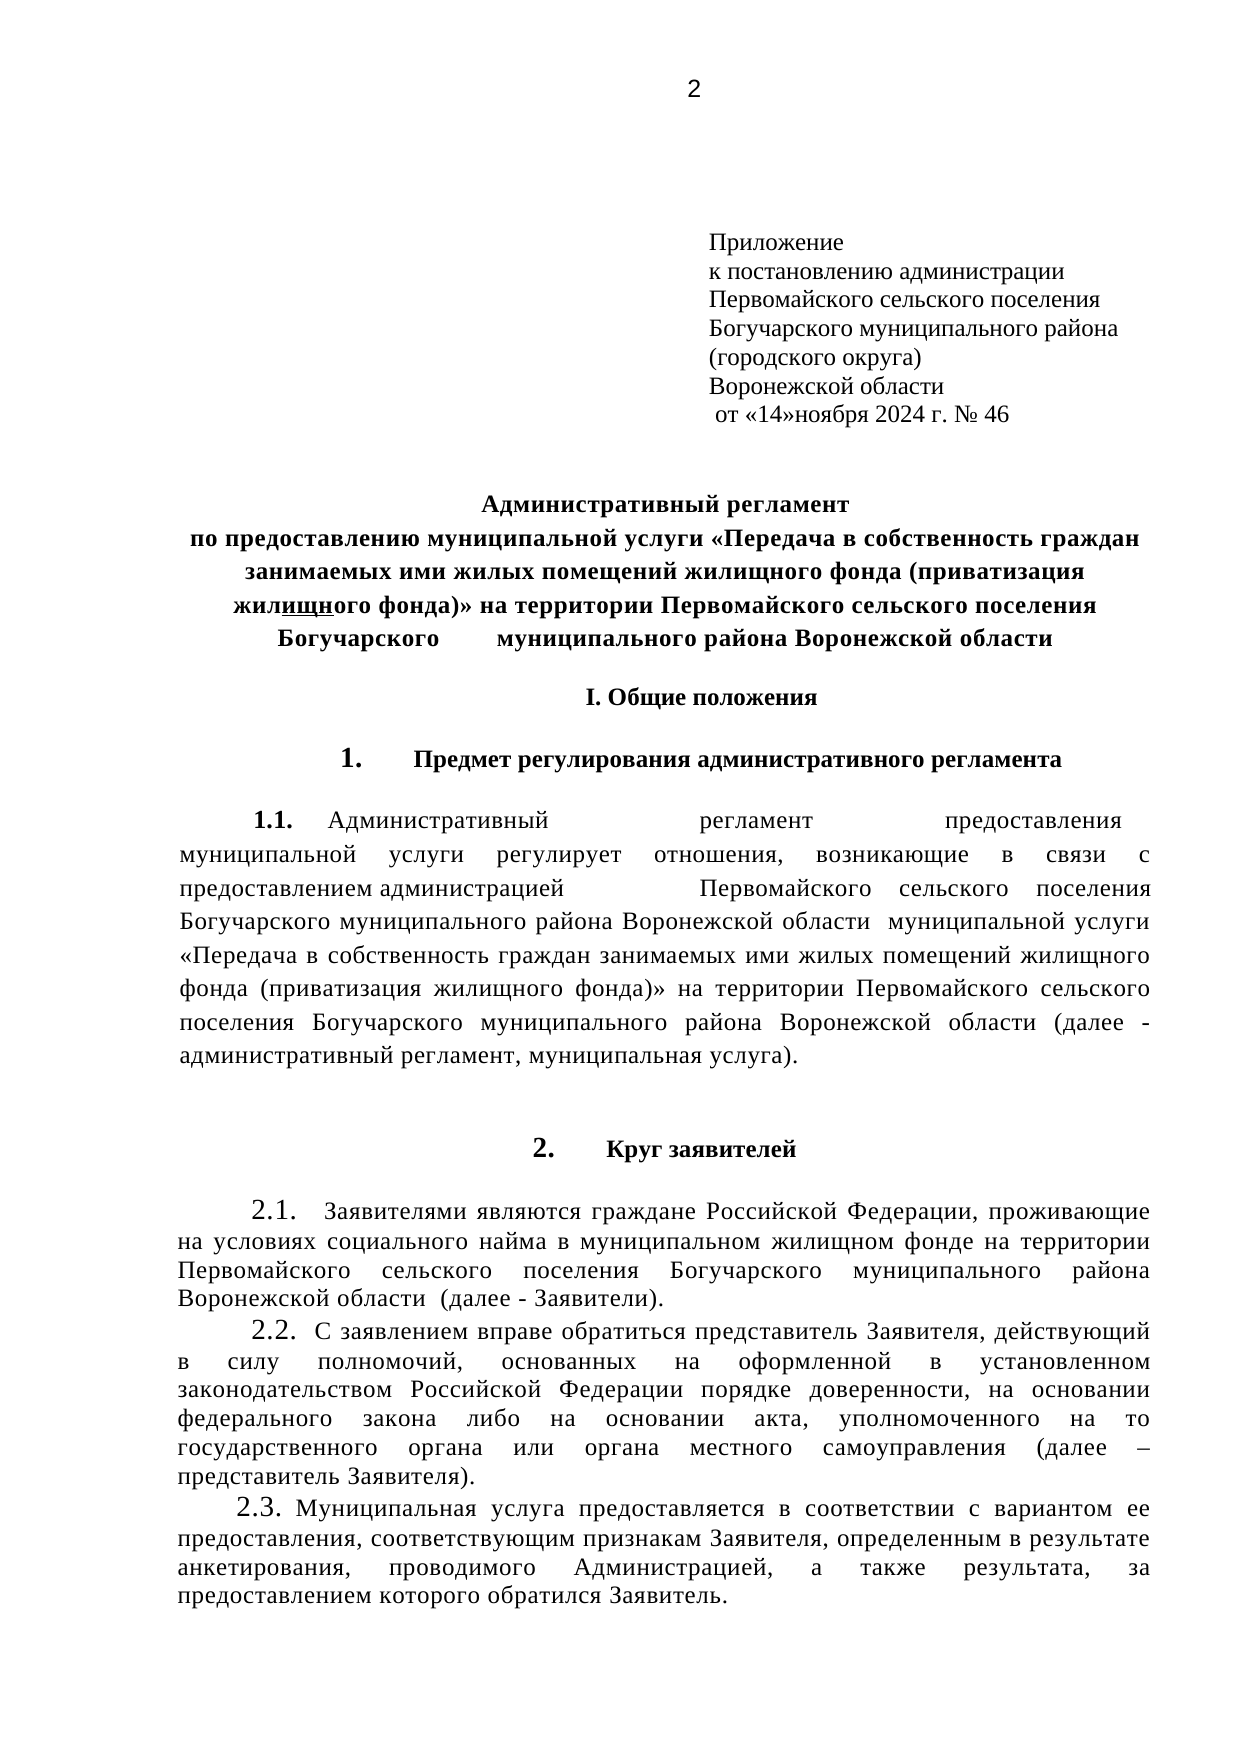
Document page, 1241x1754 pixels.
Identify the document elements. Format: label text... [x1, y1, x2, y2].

list Круг заявителей [177, 1130, 1152, 1164]
text Воронежской области [709, 371, 1152, 399]
list Административный регламент предоставления муниципальной услуги регулирует отношения, возникающие в связи с предоставлением администрацией Первомайского сельского поселения Богучарского муниципального района Воронежской области муниципальной услуги «Передача в собственность граждан занимаемых ими жилых помещений жилищного фонда (приватизация жилищного фонда)» на территории Первомайского сельского поселения Богучарского муниципального района Воронежской области (далее - административный регламент, муниципальная услуга). [179, 802, 1152, 1070]
text по предоставлению муниципальной услуги «Передача в собственность граждан занимаемых ими жилых помещений жилищного фонда (приватизация жилищного фонда)» на территории Первомайского сельского поселения Богучарского муниципального района Воронежской области [179, 519, 1152, 653]
list Предмет регулирования административного регламента [177, 740, 1152, 773]
text к постановлению администрации [709, 256, 1152, 284]
text Приложение [177, 198, 1152, 256]
text от «14»ноября 2024 г. № 46 [709, 399, 1152, 428]
list С заявлением вправе обратиться представитель Заявителя, действующий в силу полномочий, основанных на оформленной в установленном законодательством Российской Федерации порядке доверенности, на основании федерального закона либо на основании акта, уполномоченного на то государственного органа или органа местного самоуправления (далее – представитель Заявителя). [177, 1312, 1152, 1489]
text I. Общие положения [177, 682, 1152, 711]
list Заявителями являются граждане Российской Федерации, проживающие на условиях социального найма в муниципальном жилищном фонде на территории Первомайского сельского поселения Богучарского муниципального района Воронежской области (далее - Заявители). [177, 1192, 1152, 1312]
text Административный регламент [179, 486, 1152, 519]
text Первомайского сельского поселения [709, 284, 1152, 313]
text Богучарского муниципального района (городского округа) [709, 313, 1152, 371]
list Муниципальная услуга предоставляется в соответствии с вариантом ее предоставления, соответствующим признакам Заявителя, определенным в результате анкетирования, проводимого Администрацией, а также результата, за предоставлением которого обратился Заявитель. [177, 1489, 1152, 1609]
